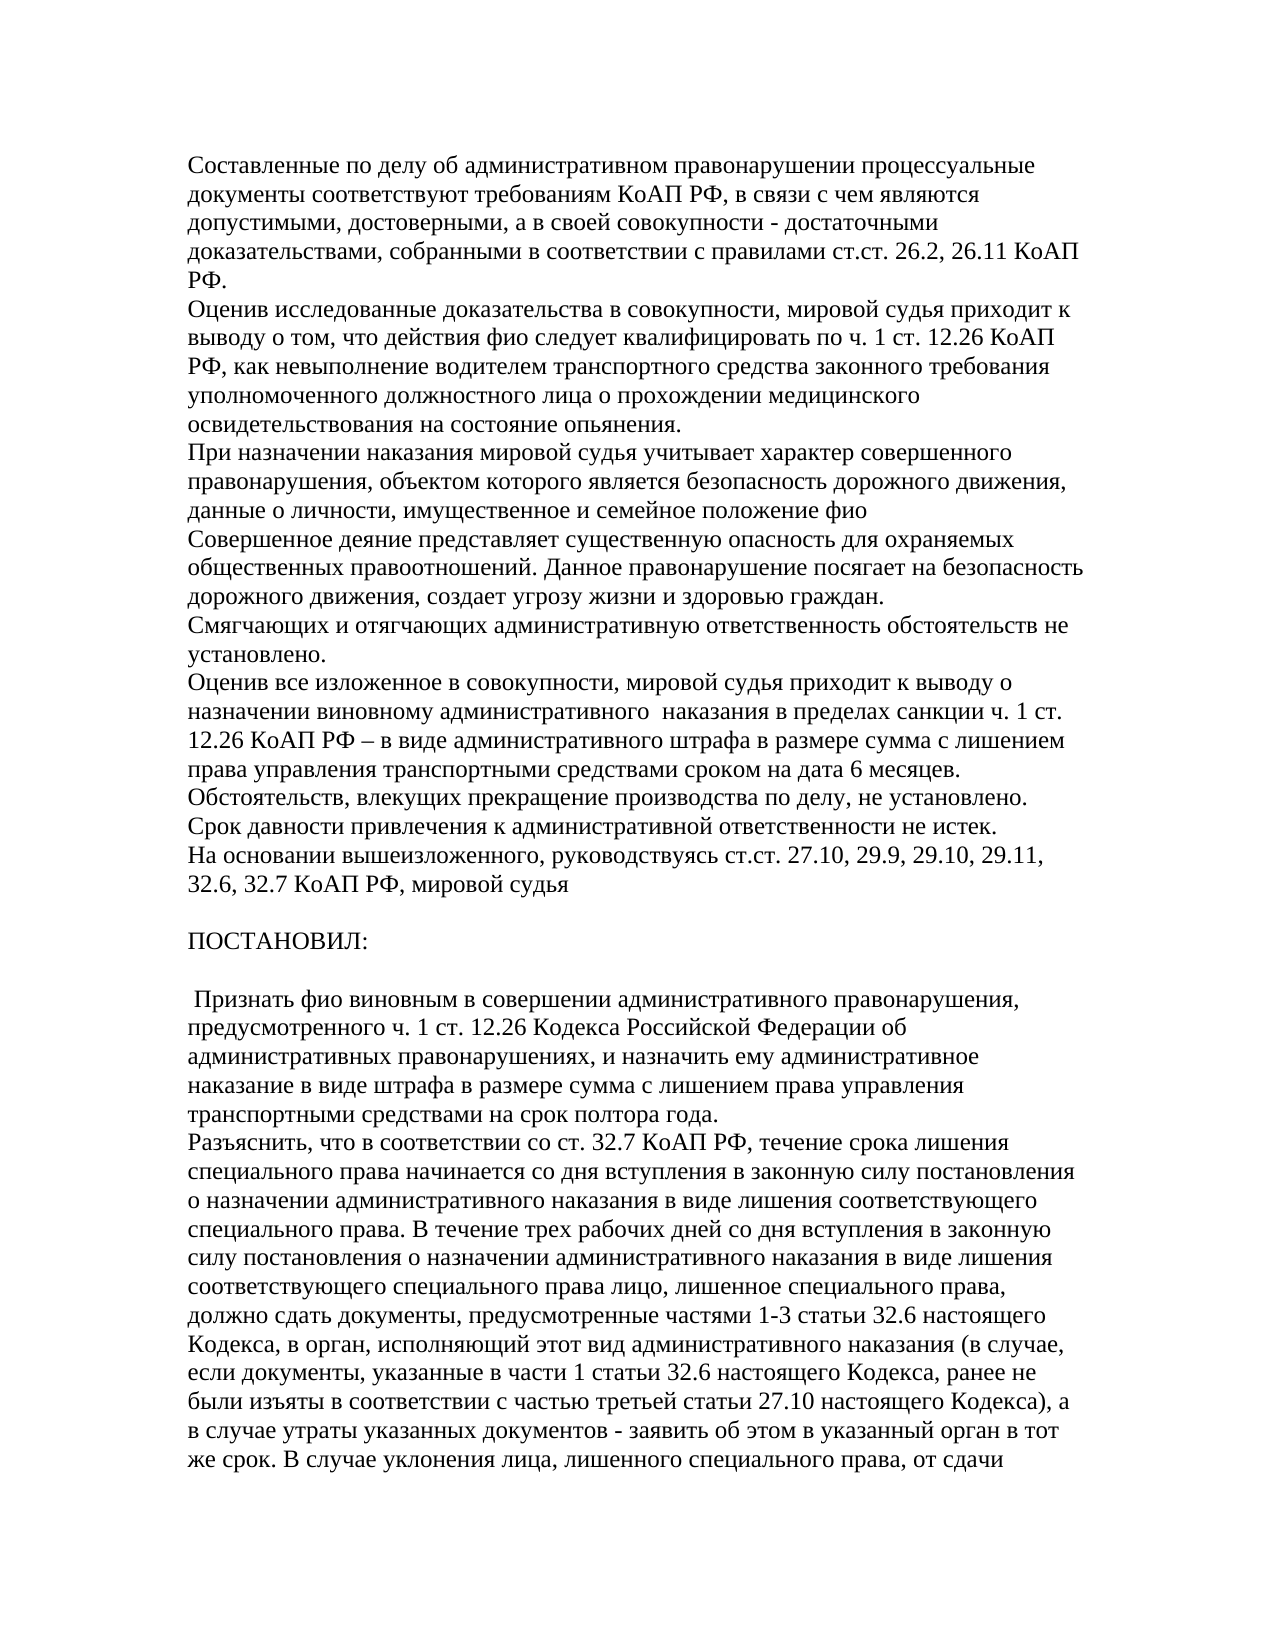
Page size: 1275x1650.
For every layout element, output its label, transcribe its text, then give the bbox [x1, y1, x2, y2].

text Оценив исследованные доказательства в совокупности, мировой судья приходит к выводу о том, что действия фио следует квалифицировать по ч. 1 ст. 12.26 КоАП РФ, как невыполнение водителем транспортного средства законного требования уполномоченного должностного лица о прохождении медицинского освидетельствования на состояние опьянения. [187, 294, 1087, 437]
text Совершенное деяние представляет существенную опасность для охраняемых общественных правоотношений. Данное правонарушение посягает на безопасность дорожного движения, создает угрозу жизни и здоровью граждан. [187, 524, 1087, 610]
text ПОСТАНОВИЛ: [187, 926, 1087, 955]
text Признать фио виновным в совершении административного правонарушения, предусмотренного ч. 1 ст. 12.26 Кодекса Российской Федерации об административных правонарушениях, и назначить ему административное наказание в виде штрафа в размере сумма с лишением права управления транспортными средствами на срок полтора года. [187, 984, 1087, 1127]
text Составленные по делу об административном правонарушении процессуальные документы соответствуют требованиям КоАП РФ, в связи с чем являются допустимыми, достоверными, а в своей совокупности - достаточными доказательствами, собранными в соответствии с правилами ст.ст. 26.2, 26.11 КоАП РФ. [187, 150, 1087, 294]
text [187, 1127, 1087, 1472]
text Оценив все изложенное в совокупности, мировой судья приходит к выводу о назначении виновному административного наказания в пределах санкции ч. 1 ст. 12.26 КоАП РФ – в виде административного штрафа в размере сумма с лишением права управления транспортными средствами сроком на дата 6 месяцев. [187, 667, 1087, 782]
text Смягчающих и отягчающих административную ответственность обстоятельств не установлено. [187, 610, 1087, 667]
text При назначении наказания мировой судья учитывает характер совершенного правонарушения, объектом которого является безопасность дорожного движения, данные о личности, имущественное и семейное положение фио [187, 437, 1087, 524]
text Обстоятельств, влекущих прекращение производства по делу, не установлено. Срок давности привлечения к административной ответственности не истек. [187, 782, 1087, 840]
text На основании вышеизложенного, руководствуясь ст.ст. 27.10, 29.9, 29.10, 29.11, 32.6, 32.7 КоАП РФ, мировой судья [187, 840, 1087, 897]
